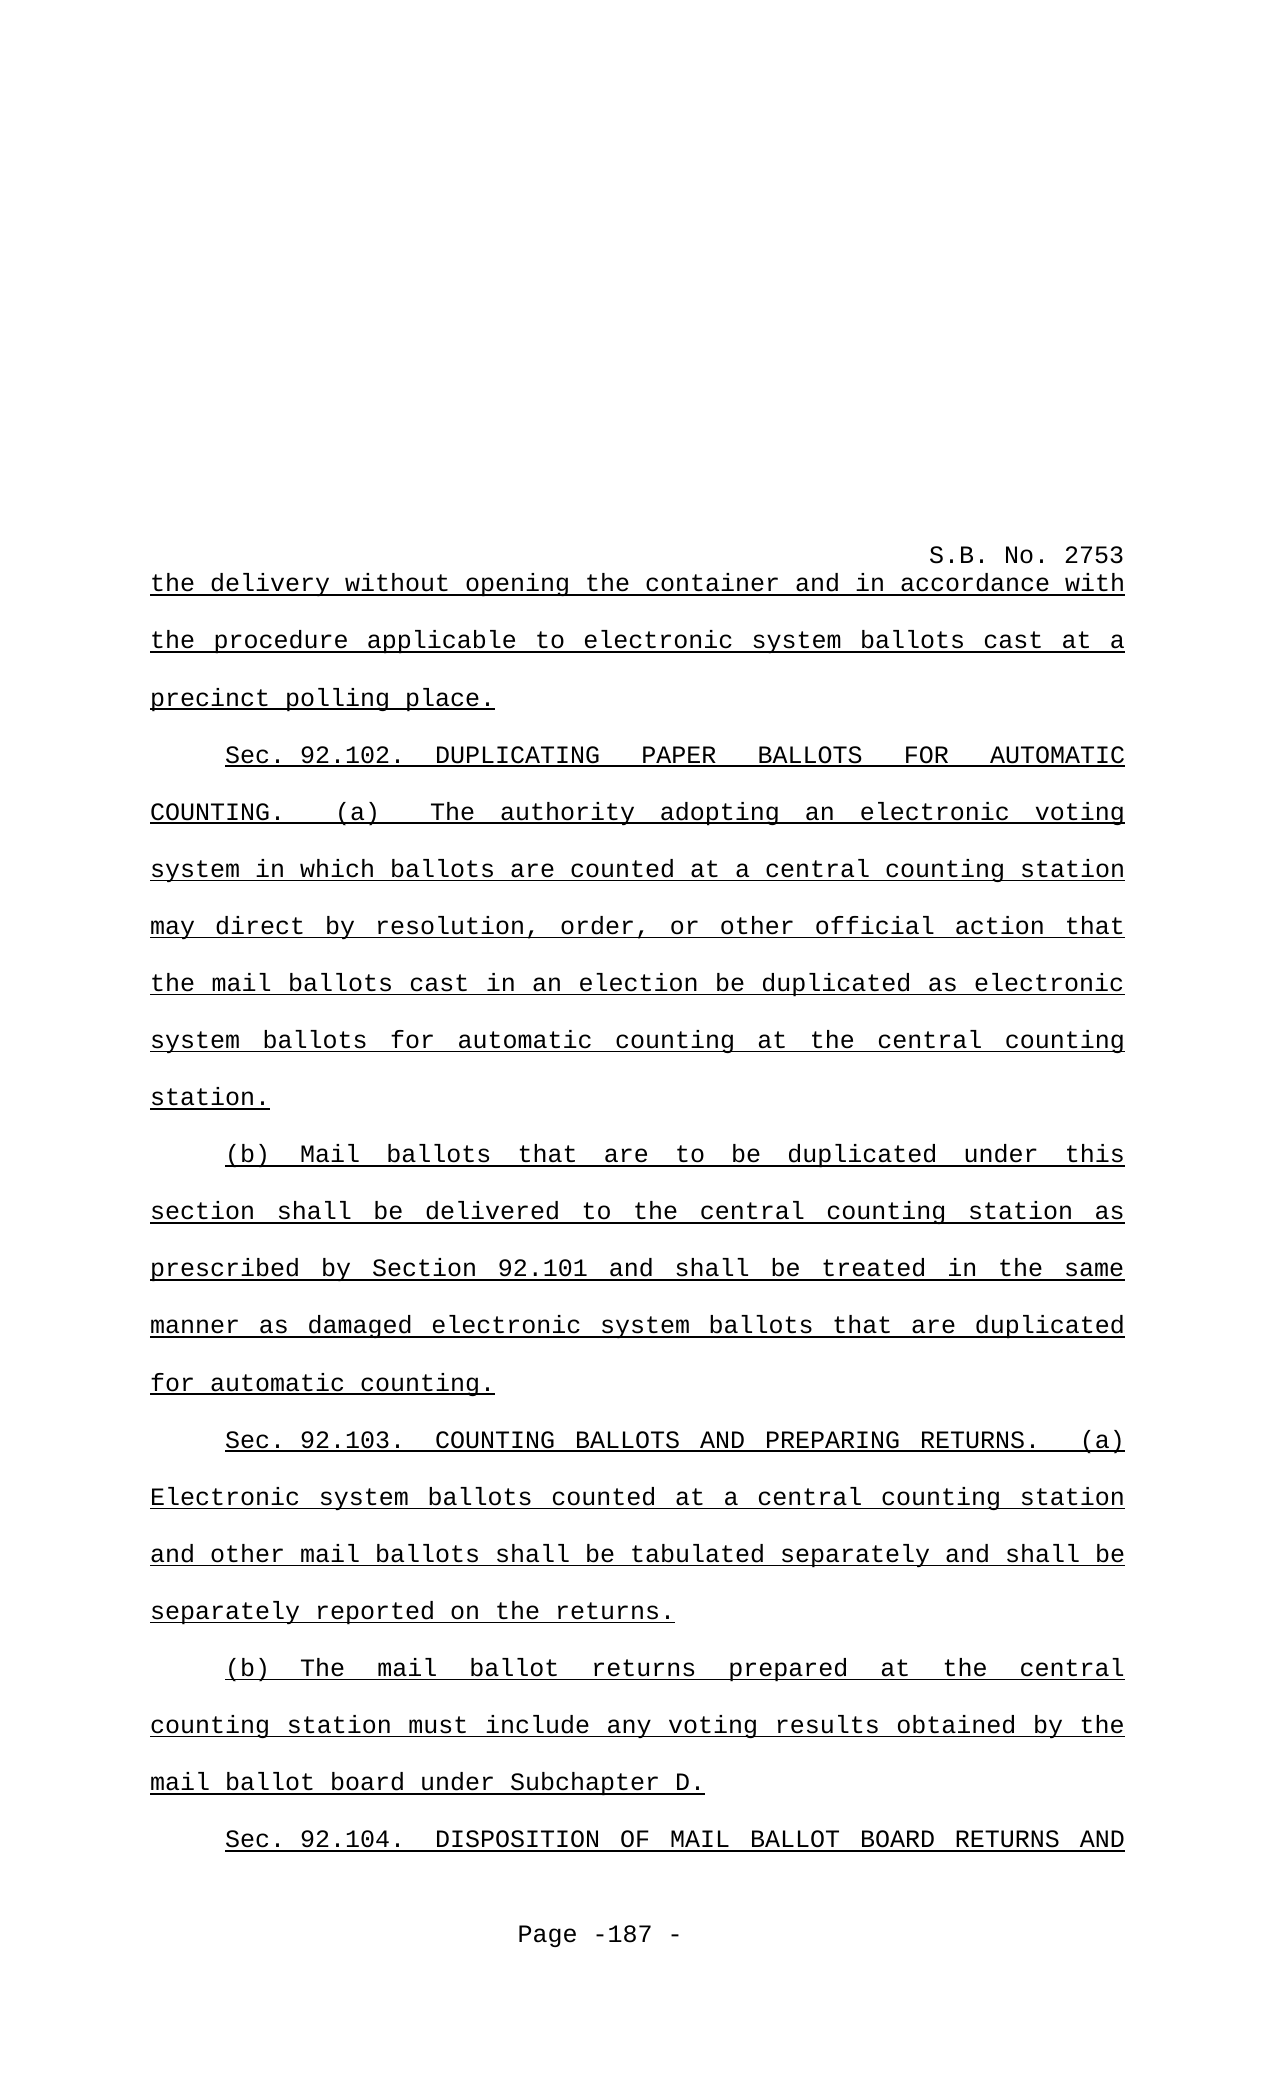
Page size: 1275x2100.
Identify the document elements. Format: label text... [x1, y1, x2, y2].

text (b) Mail ballots that are to be duplicated under this section shall be delivered to the central counting station as prescribed by Section 92.101 and shall be treated in the same manner as damaged electronic system ballots that are duplicated for automatic counting. [150, 1142, 1125, 1222]
text Sec. 92.103. COUNTING BALLOTS AND PREPARING RETURNS. (a) Electronic system ballots counted at a central counting station and other mail ballots shall be tabulated separately and shall be separately reported on the returns. [150, 1509, 1125, 1565]
text Sec. 92.103. COUNTING BALLOTS AND PREPARING RETURNS. (a) Electronic system ballots counted at a central counting station and other mail ballots shall be tabulated separately and shall be separately reported on the returns. [150, 1566, 1125, 1627]
text (b) Mail ballots that are to be duplicated under this section shall be delivered to the central counting station as prescribed by Section 92.101 and shall be treated in the same manner as damaged electronic system ballots that are duplicated for automatic counting. [150, 1338, 1125, 1398]
text Sec. 92.102. DUPLICATING PAPER BALLOTS FOR AUTOMATIC COUNTING. (a) The authority adopting an electronic voting system in which ballots are counted at a central counting station may direct by resolution, order, or other official action that the mail ballots cast in an election be duplicated as electronic system ballots for automatic counting at the central counting station. [150, 742, 1125, 822]
text (b) Mail ballots that are to be duplicated under this section shall be delivered to the central counting station as prescribed by Section 92.101 and shall be treated in the same manner as damaged electronic system ballots that are duplicated for automatic counting. [150, 1281, 1125, 1336]
text Sec. 92.103. COUNTING BALLOTS AND PREPARING RETURNS. (a) Electronic system ballots counted at a central counting station and other mail ballots shall be tabulated separately and shall be separately reported on the returns. [150, 1427, 1125, 1508]
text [150, 571, 1125, 594]
text Sec. 92.102. DUPLICATING PAPER BALLOTS FOR AUTOMATIC COUNTING. (a) The authority adopting an electronic voting system in which ballots are counted at a central counting station may direct by resolution, order, or other official action that the mail ballots cast in an election be duplicated as electronic system ballots for automatic counting at the central counting station. [150, 938, 1125, 994]
text Sec. 92.102. DUPLICATING PAPER BALLOTS FOR AUTOMATIC COUNTING. (a) The authority adopting an electronic voting system in which ballots are counted at a central counting station may direct by resolution, order, or other official action that the mail ballots cast in an election be duplicated as electronic system ballots for automatic counting at the central counting station. [150, 995, 1125, 1051]
text Sec. 92.102. DUPLICATING PAPER BALLOTS FOR AUTOMATIC COUNTING. (a) The authority adopting an electronic voting system in which ballots are counted at a central counting station may direct by resolution, order, or other official action that the mail ballots cast in an election be duplicated as electronic system ballots for automatic counting at the central counting station. [150, 881, 1125, 937]
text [150, 1827, 1125, 1855]
text Sec. 92.102. DUPLICATING PAPER BALLOTS FOR AUTOMATIC COUNTING. (a) The authority adopting an electronic voting system in which ballots are counted at a central counting station may direct by resolution, order, or other official action that the mail ballots cast in an election be duplicated as electronic system ballots for automatic counting at the central counting station. [150, 824, 1125, 880]
text Sec. 92.102. DUPLICATING PAPER BALLOTS FOR AUTOMATIC COUNTING. (a) The authority adopting an electronic voting system in which ballots are counted at a central counting station may direct by resolution, order, or other official action that the mail ballots cast in an election be duplicated as electronic system ballots for automatic counting at the central counting station. [150, 1052, 1125, 1113]
text (b) The mail ballot returns prepared at the central counting station must include any voting results obtained by the mail ballot board under Subchapter D. [150, 1737, 1125, 1798]
text (b) The mail ballot returns prepared at the central counting station must include any voting results obtained by the mail ballot board under Subchapter D. [150, 1655, 1125, 1736]
text (b) Mail ballots that are to be duplicated under this section shall be delivered to the central counting station as prescribed by Section 92.101 and shall be treated in the same manner as damaged electronic system ballots that are duplicated for automatic counting. [150, 1224, 1125, 1279]
